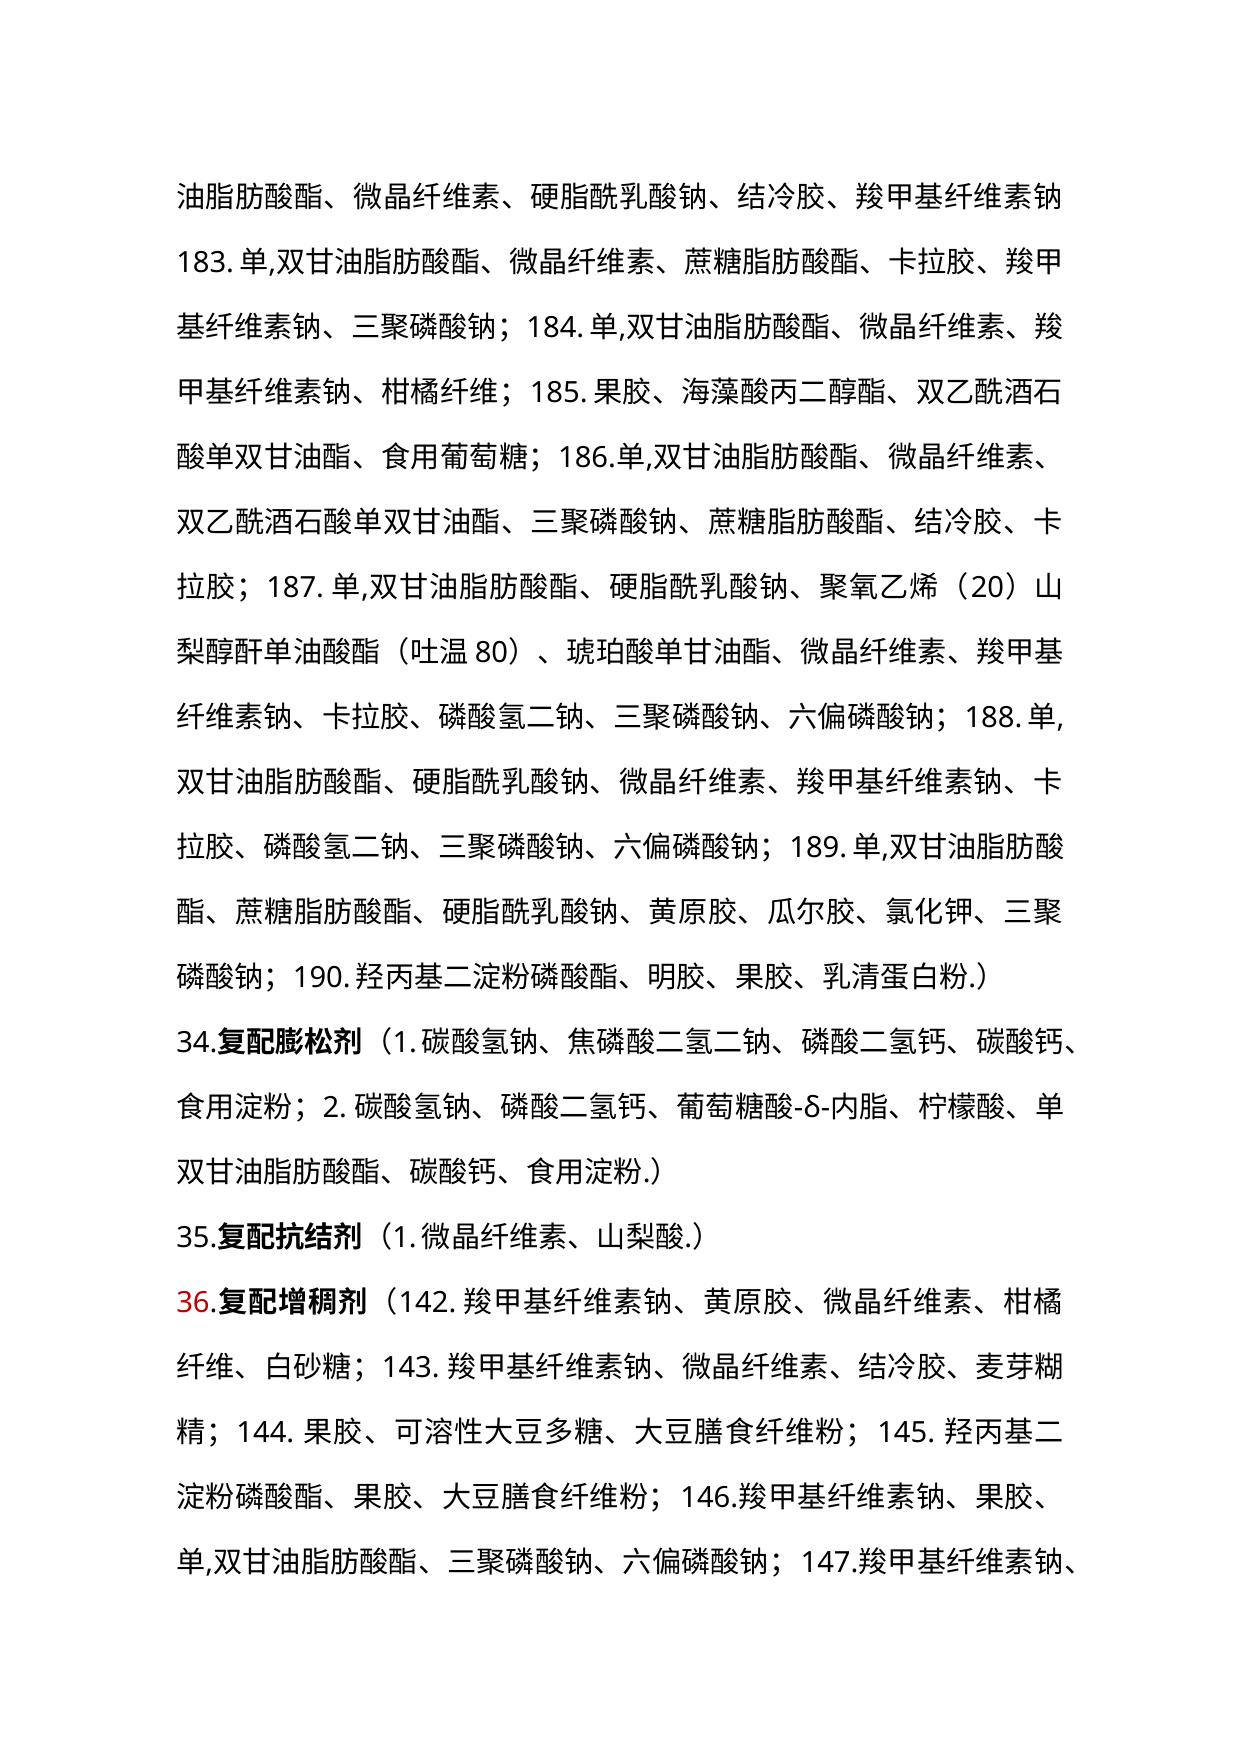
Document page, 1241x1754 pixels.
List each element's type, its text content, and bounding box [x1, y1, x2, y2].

text 35.复配抗结剂（1. 微晶纤维素、山梨酸.） [176, 1202, 1064, 1267]
text 34.复配膨松剂（1. 碳酸氢钠、焦磷酸二氢二钠、磷酸二氢钙、碳酸钙、食用淀粉；2. 碳酸氢钠、磷酸二氢钙、葡萄糖酸-δ-内脂、柠檬酸、单,双甘油脂肪酸酯、碳酸钙、食用淀粉.） [176, 1007, 1064, 1202]
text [176, 1267, 1064, 1592]
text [176, 162, 1064, 1007]
